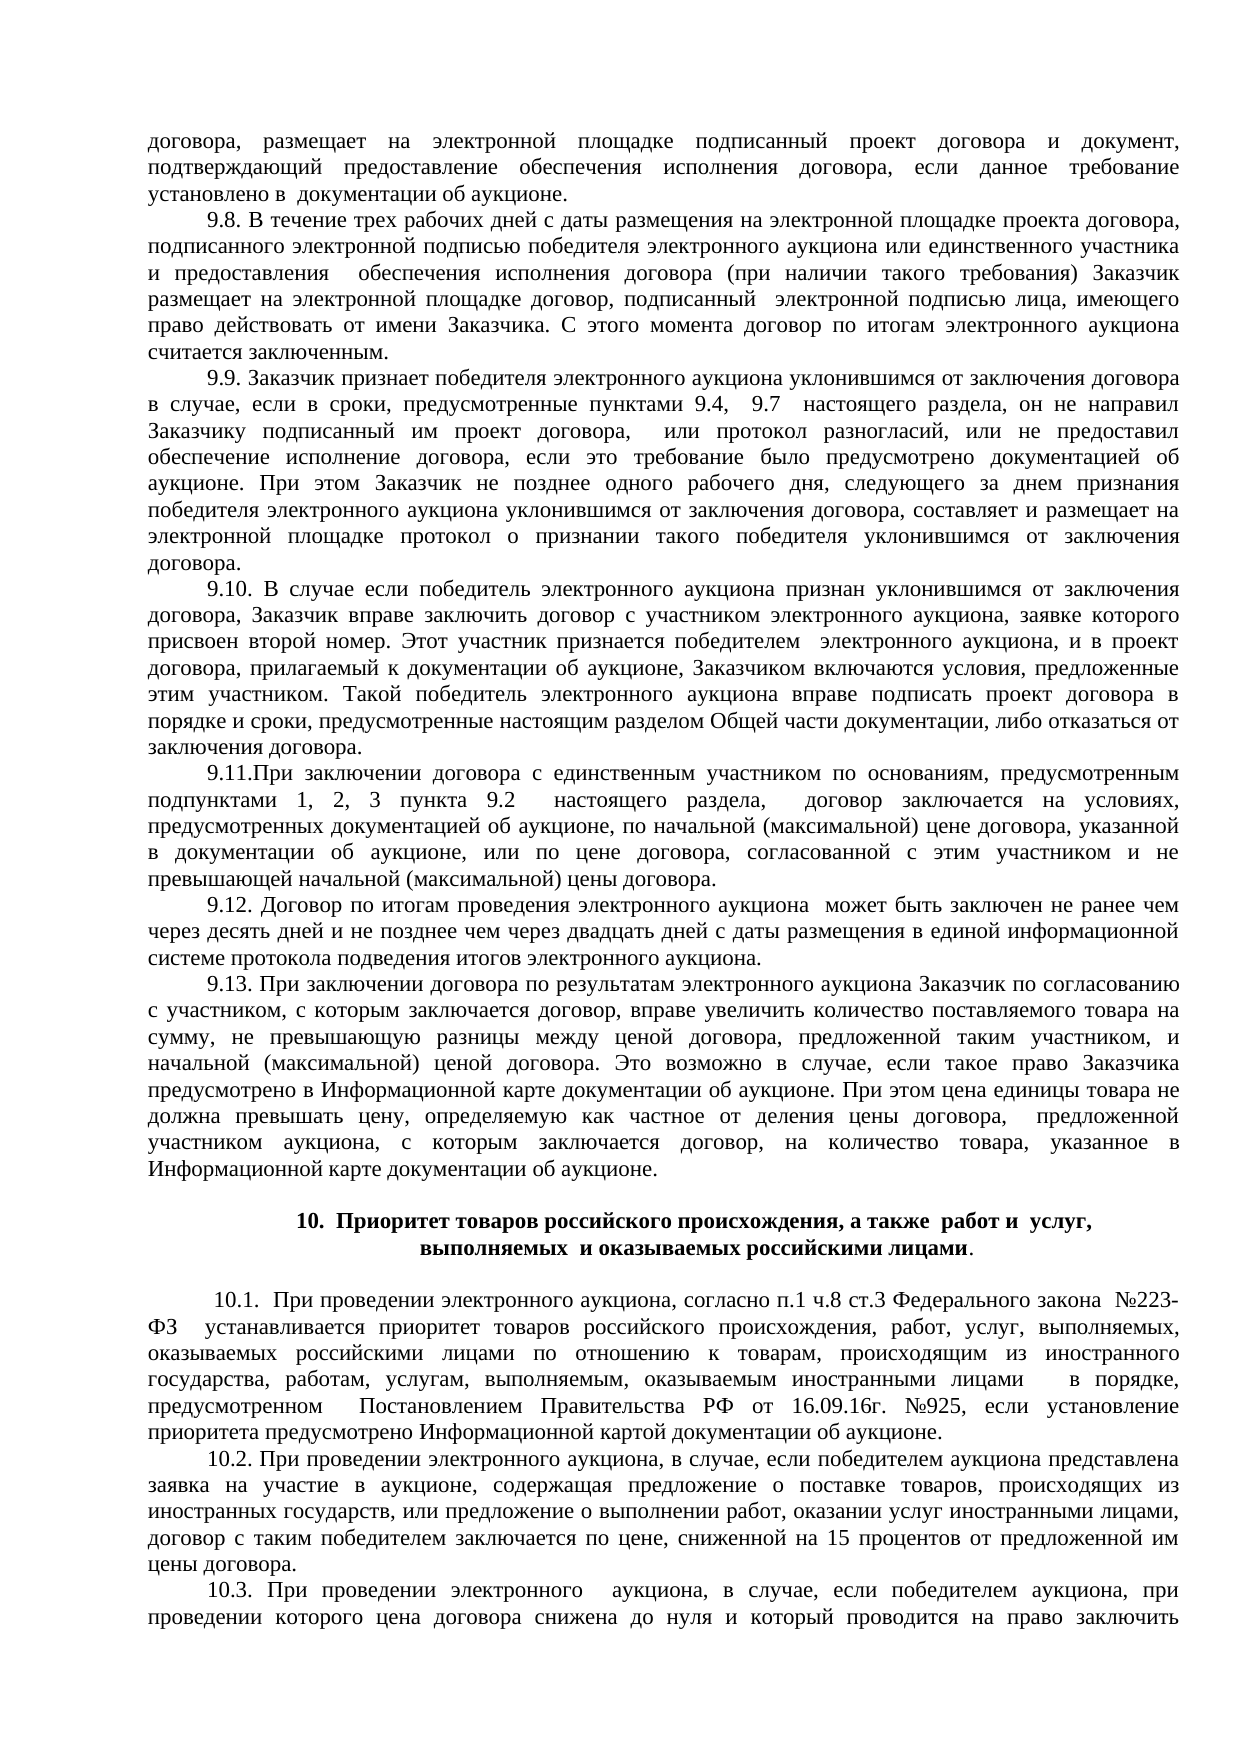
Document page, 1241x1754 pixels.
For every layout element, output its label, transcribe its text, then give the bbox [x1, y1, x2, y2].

text 9.11.При заключении договора с единственным участником по основаниям, предусмотренным подпунктами 1, 2, 3 пункта 9.2 настоящего раздела, договор заключается на условиях, предусмотренных документацией об аукционе, по начальной (максимальной) цене договора, указанной в документации об аукционе, или по цене договора, согласованной с этим участником и не превышающей начальной (максимальной) цены договора. [148, 759, 1181, 891]
text 10.2. При проведении электронного аукциона, в случае, если победителем аукциона представлена заявка на участие в аукционе, содержащая предложение о поставке товаров, происходящих из иностранных государств, или предложение о выполнении работ, оказании услуг иностранными лицами, договор с таким победителем заключается по цене, сниженной на 15 процентов от предложенной им цены договора. [148, 1444, 1181, 1576]
text выполняемых и оказываемых российскими лицами. [148, 1234, 1181, 1260]
text 10. Приоритет товаров российского происхождения, а также работ и услуг, [148, 1207, 1181, 1234]
text 9.12. Договор по итогам проведения электронного аукциона может быть заключен не ранее чем через десять дней и не позднее чем через двадцать дней с даты размещения в единой информационной системе протокола подведения итогов электронного аукциона. [148, 891, 1181, 970]
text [148, 1576, 1181, 1629]
text 10.1. При проведении электронного аукциона, согласно п.1 ч.8 ст.3 Федерального закона №223-ФЗ устанавливается приоритет товаров российского происхождения, работ, услуг, выполняемых, оказываемых российскими лицами по отношению к товарам, происходящим из иностранного государства, работам, услугам, выполняемым, оказываемым иностранными лицами в порядке, предусмотренном Постановлением Правительства РФ от 16.09.16г. №925, если установление приоритета предусмотрено Информационной картой документации об аукционе. [148, 1286, 1181, 1444]
text 9.8. В течение трех рабочих дней с даты размещения на электронной площадке проекта договора, подписанного электронной подписью победителя электронного аукциона или единственного участника и предоставления обеспечения исполнения договора (при наличии такого требования) Заказчик размещает на электронной площадке договор, подписанный электронной подписью лица, имеющего право действовать от имени Заказчика. С этого момента договор по итогам электронного аукциона считается заключенным. [148, 206, 1181, 364]
text 9.13. При заключении договора по результатам электронного аукциона Заказчик по согласованию с участником, с которым заключается договор, вправе увеличить количество поставляемого товара на сумму, не превышающую разницы между ценой договора, предложенной таким участником, и начальной (максимальной) ценой договора. Это возможно в случае, если такое право Заказчика предусмотрено в Информационной карте документации об аукционе. При этом цена единицы товара не должна превышать цену, определяемую как частное от деления цены договора, предложенной участником аукциона, с которым заключается договор, на количество товара, указанное в Информационной карте документации об аукционе. [148, 970, 1181, 1181]
text 9.9. Заказчик признает победителя электронного аукциона уклонившимся от заключения договора в случае, если в сроки, предусмотренные пунктами 9.4, 9.7 настоящего раздела, он не направил Заказчику подписанный им проект договора, или протокол разногласий, или не предоставил обеспечение исполнение договора, если это требование было предусмотрено документацией об аукционе. При этом Заказчик не позднее одного рабочего дня, следующего за днем признания победителя электронного аукциона уклонившимся от заключения договора, составляет и размещает на электронной площадке протокол о признании такого победителя уклонившимся от заключения договора. [148, 364, 1181, 575]
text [148, 127, 1181, 206]
text 9.10. В случае если победитель электронного аукциона признан уклонившимся от заключения договора, Заказчик вправе заключить договор с участником электронного аукциона, заявке которого присвоен второй номер. Этот участник признается победителем электронного аукциона, и в проект договора, прилагаемый к документации об аукционе, Заказчиком включаются условия, предложенные этим участником. Такой победитель электронного аукциона вправе подписать проект договора в порядке и сроки, предусмотренные настоящим разделом Общей части документации, либо отказаться от заключения договора. [148, 575, 1181, 759]
